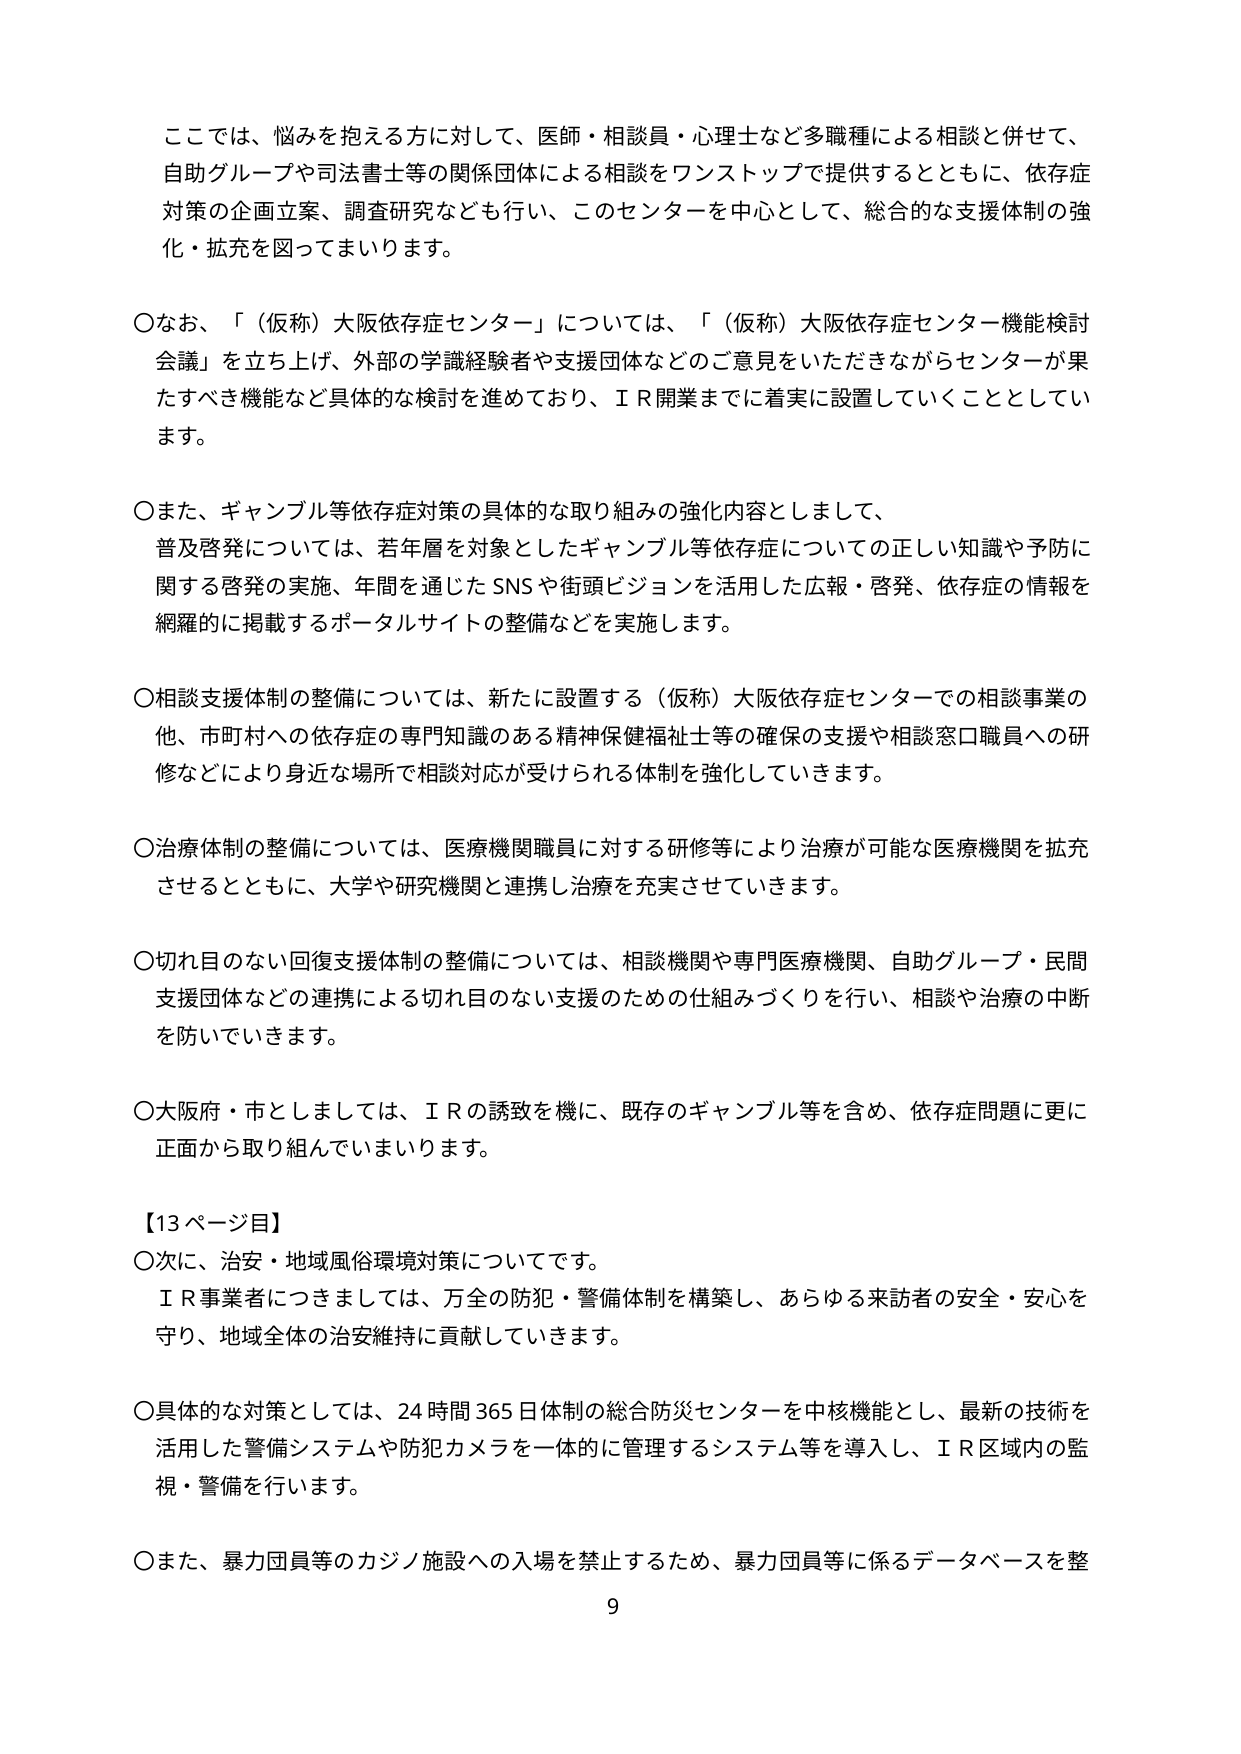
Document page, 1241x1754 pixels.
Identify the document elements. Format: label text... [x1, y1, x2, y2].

text 〇相談支援体制の整備については、新たに設置する（仮称）大阪依存症センターでの相談事業の他、市町村への依存症の専門知識のある精神保健福祉士等の確保の支援や相談窓口職員への研修などにより身近な場所で相談対応が受けられる体制を強化していきます。 [133, 678, 1093, 791]
text 〇切れ目のない回復支援体制の整備については、相談機関や専門医療機関、自助グループ・民間支援団体などの連携による切れ目のない支援のための仕組みづくりを行い、相談や治療の中断を防いでいきます。 [133, 941, 1093, 1053]
text 【13ページ目】 [133, 1203, 1093, 1241]
text 〇次に、治安・地域風俗環境対策についてです。 [133, 1241, 1093, 1278]
text 〇また、ギャンブル等依存症対策の具体的な取り組みの強化内容としまして、 普及啓発については、若年層を対象としたギャンブル等依存症についての正しい知識や予防に関する啓発の実施、年間を通じたSNSや街頭ビジョンを活用した広報・啓発、依存症の情報を網羅的に掲載するポータルサイトの整備などを実施します。 [133, 491, 1093, 641]
text 〇大阪府・市としましては、ＩＲの誘致を機に、既存のギャンブル等を含め、依存症問題に更に正面から取り組んでいまいります。 [133, 1091, 1093, 1166]
text 〇なお、「（仮称）大阪依存症センター」については、「（仮称）大阪依存症センター機能検討会議」を立ち上げ、外部の学識経験者や支援団体などのご意見をいただきながらセンターが果たすべき機能など具体的な検討を進めており、ＩＲ開業までに着実に設置していくこととしています。 [133, 303, 1093, 453]
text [133, 1541, 1093, 1578]
text 〇治療体制の整備については、医療機関職員に対する研修等により治療が可能な医療機関を拡充させるとともに、大学や研究機関と連携し治療を充実させていきます。 [133, 828, 1093, 903]
text 〇具体的な対策としては、24時間365日体制の総合防災センターを中核機能とし、最新の技術を活用した警備システムや防犯カメラを一体的に管理するシステム等を導入し、ＩＲ区域内の監視・警備を行います。 [133, 1391, 1093, 1503]
text ＩＲ事業者につきましては、万全の防犯・警備体制を構築し、あらゆる来訪者の安全・安心を守り、地域全体の治安維持に貢献していきます。 [155, 1278, 1093, 1353]
text ここでは、悩みを抱える方に対して、医師・相談員・心理士など多職種による相談と併せて、自助グループや司法書士等の関係団体による相談をワンストップで提供するとともに、依存症対策の企画立案、調査研究なども行い、このセンターを中心として、総合的な支援体制の強化・拡充を図ってまいります。 [162, 116, 1093, 266]
